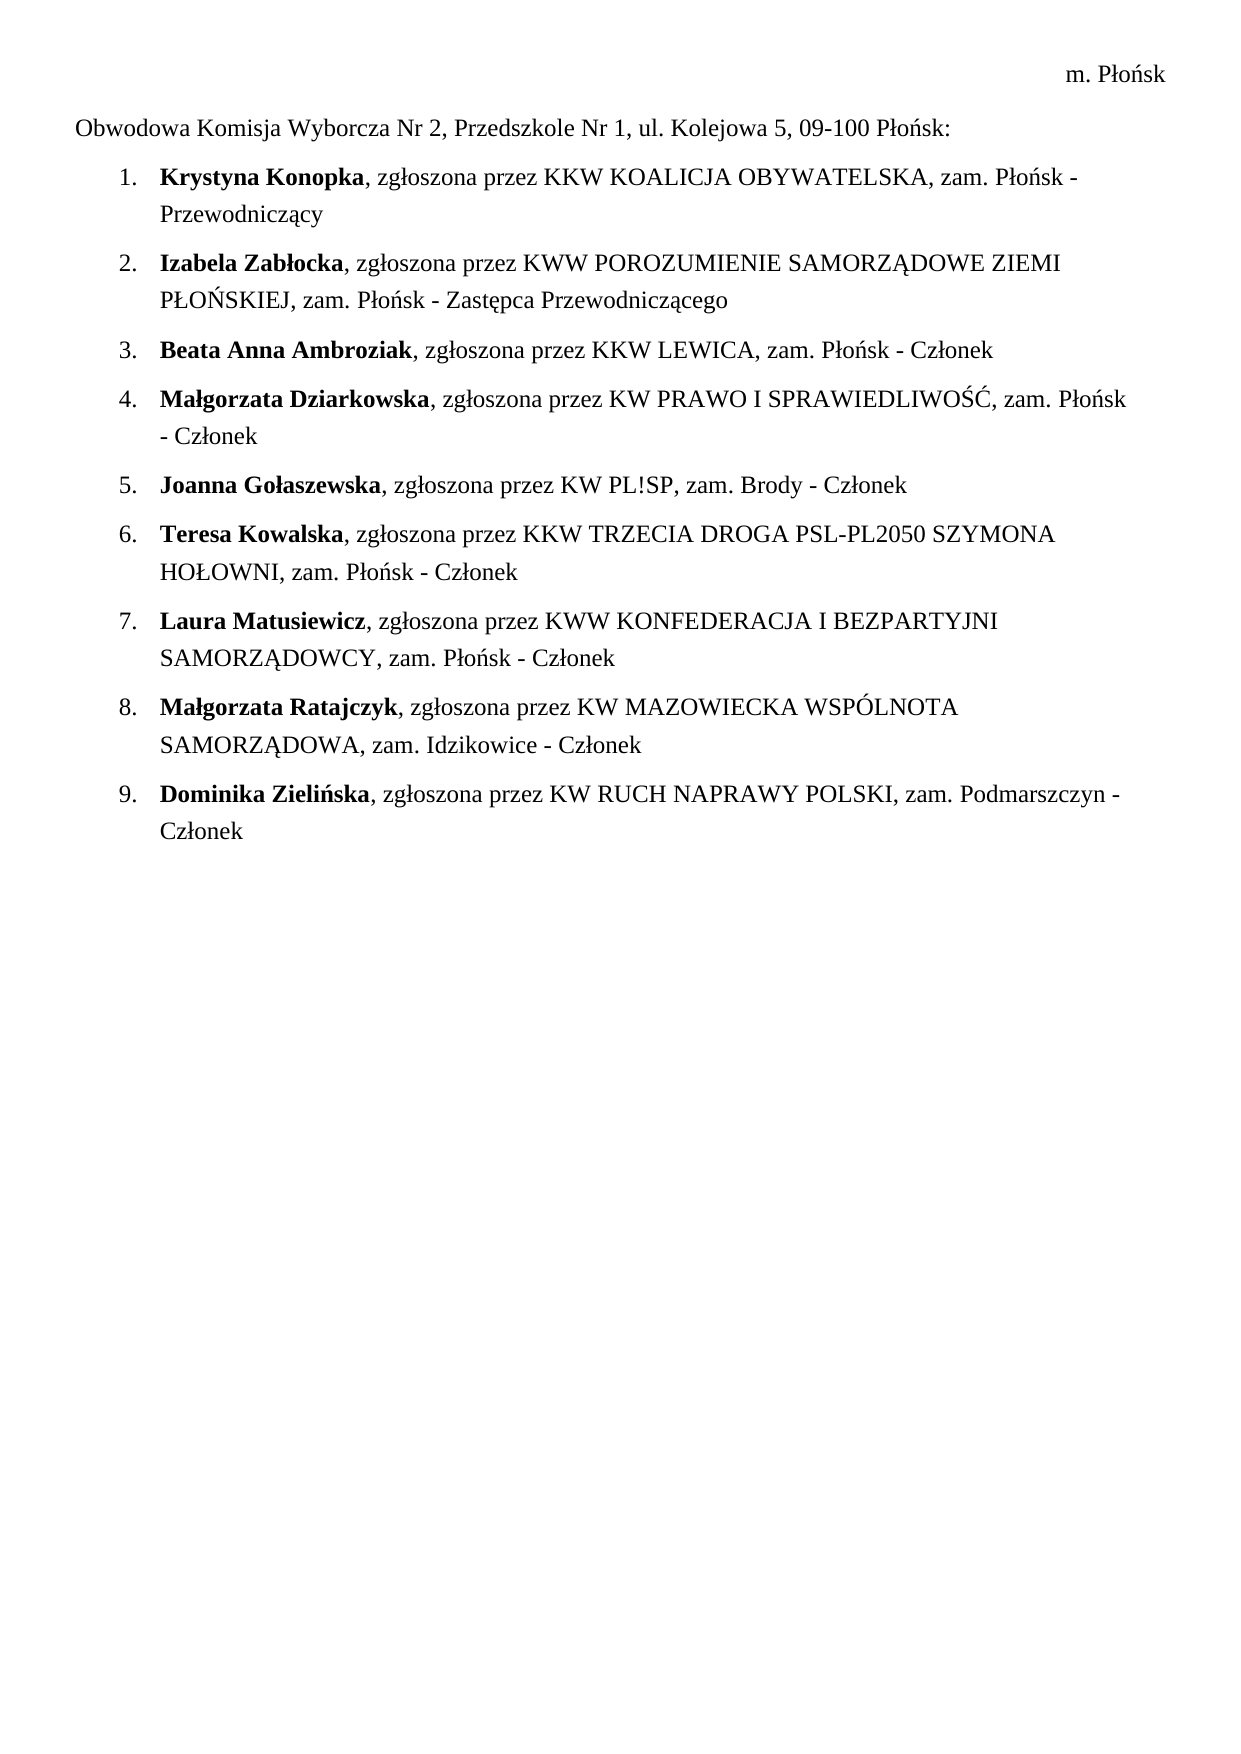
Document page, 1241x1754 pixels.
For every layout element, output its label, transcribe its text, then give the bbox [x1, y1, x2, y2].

table_cell 3. [75, 329, 148, 378]
table_cell Beata Anna Ambroziak, zgłoszona przez KKW LEWICA, zam. Płońsk - Członek [148, 329, 1138, 378]
table_header 1. [75, 156, 148, 242]
table_cell 9. [75, 773, 148, 859]
table_cell 4. [75, 378, 148, 464]
text Obwodowa Komisja Wyborcza Nr 2, Przedszkole Nr 1, ul. Kolejowa 5, 09-100 Płońsk: [75, 113, 1165, 142]
table_cell Dominika Zielińska, zgłoszona przez KW RUCH NAPRAWY POLSKI, zam. Podmarszczyn - Członek [148, 773, 1138, 859]
table_cell 8. [75, 687, 148, 773]
table_cell 7. [75, 600, 148, 687]
table_cell 6. [75, 514, 148, 600]
table_cell Małgorzata Ratajczyk, zgłoszona przez KW MAZOWIECKA WSPÓLNOTA SAMORZĄDOWA, zam. Idzikowice - Członek [148, 687, 1138, 773]
table_header Krystyna Konopka, zgłoszona przez KKW KOALICJA OBYWATELSKA, zam. Płońsk - Przewodniczący [148, 156, 1138, 242]
table_cell Laura Matusiewicz, zgłoszona przez KWW KONFEDERACJA I BEZPARTYJNI SAMORZĄDOWCY, zam. Płońsk - Członek [148, 600, 1138, 687]
table_cell Izabela Zabłocka, zgłoszona przez KWW POROZUMIENIE SAMORZĄDOWE ZIEMI PŁOŃSKIEJ, zam. Płońsk - Zastępca Przewodniczącego [148, 243, 1138, 329]
table_cell 5. [75, 465, 148, 514]
table_cell 2. [75, 243, 148, 329]
table_cell Joanna Gołaszewska, zgłoszona przez KW PL!SP, zam. Brody - Członek [148, 465, 1138, 514]
table_cell Teresa Kowalska, zgłoszona przez KKW TRZECIA DROGA PSL-PL2050 SZYMONA HOŁOWNI, zam. Płońsk - Członek [148, 514, 1138, 600]
text m. Płońsk [75, 59, 1165, 88]
table_cell Małgorzata Dziarkowska, zgłoszona przez KW PRAWO I SPRAWIEDLIWOŚĆ, zam. Płońsk - Członek [148, 378, 1138, 464]
